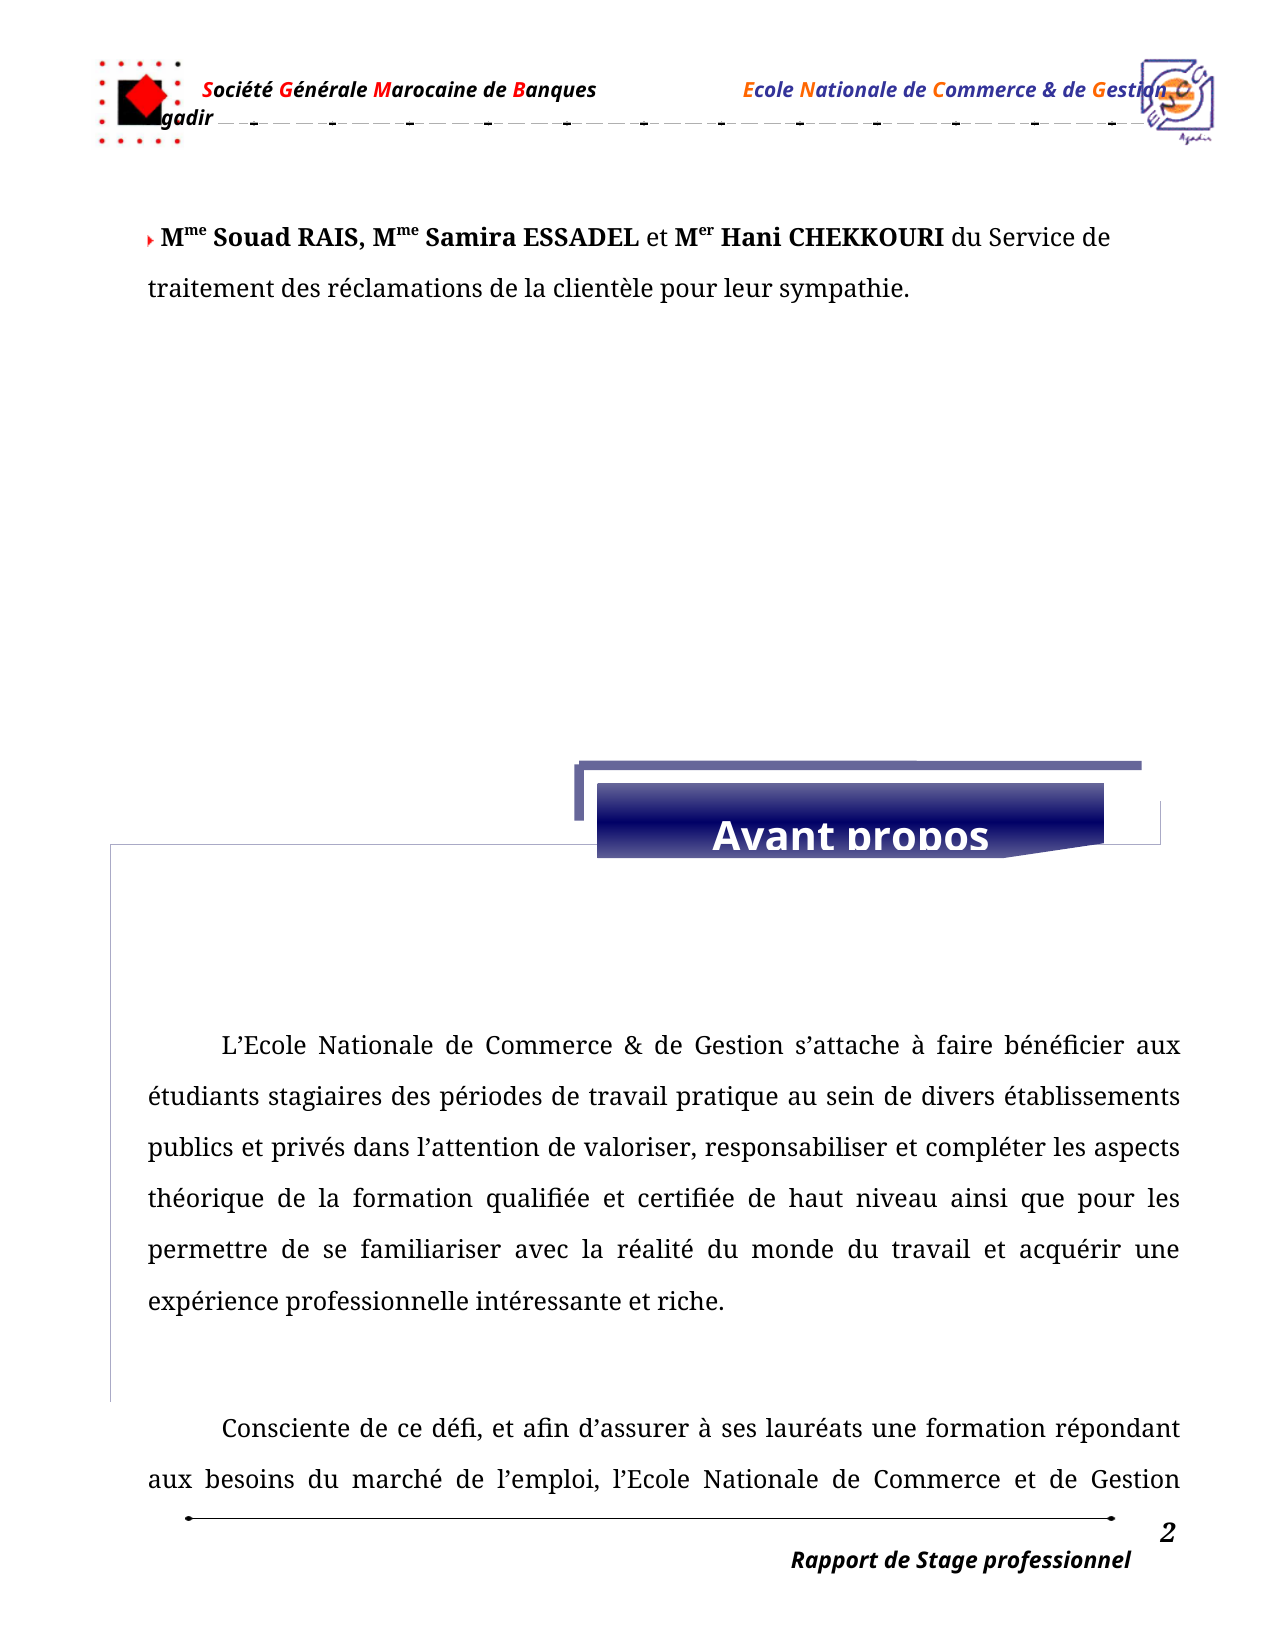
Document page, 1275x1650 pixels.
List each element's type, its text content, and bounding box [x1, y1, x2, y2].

picture [218, 56, 1235, 152]
picture [147, 235, 154, 247]
picture [185, 1514, 1117, 1524]
text Mme Souad RAIS, Mme Samira ESSADEL et Mer Hani CHEKKOURI du Service de traitement des réclamations de la clientèle pour leur sympathie. [148, 219, 1181, 305]
text L’Ecole Nationale de Commerce & de Gestion s’attache à faire bénéficier aux étudiants stagiaires des périodes de travail pratique au sein de divers établissements publics et privés dans l’attention de valoriser, responsabiliser et compléter les aspects théorique de la formation qualifiée et certifiée de haut niveau ainsi que pour les permettre de se familiariser avec la réalité du monde du travail et acquérir une expérience professionnelle intéressante et riche. [148, 1028, 1181, 1317]
